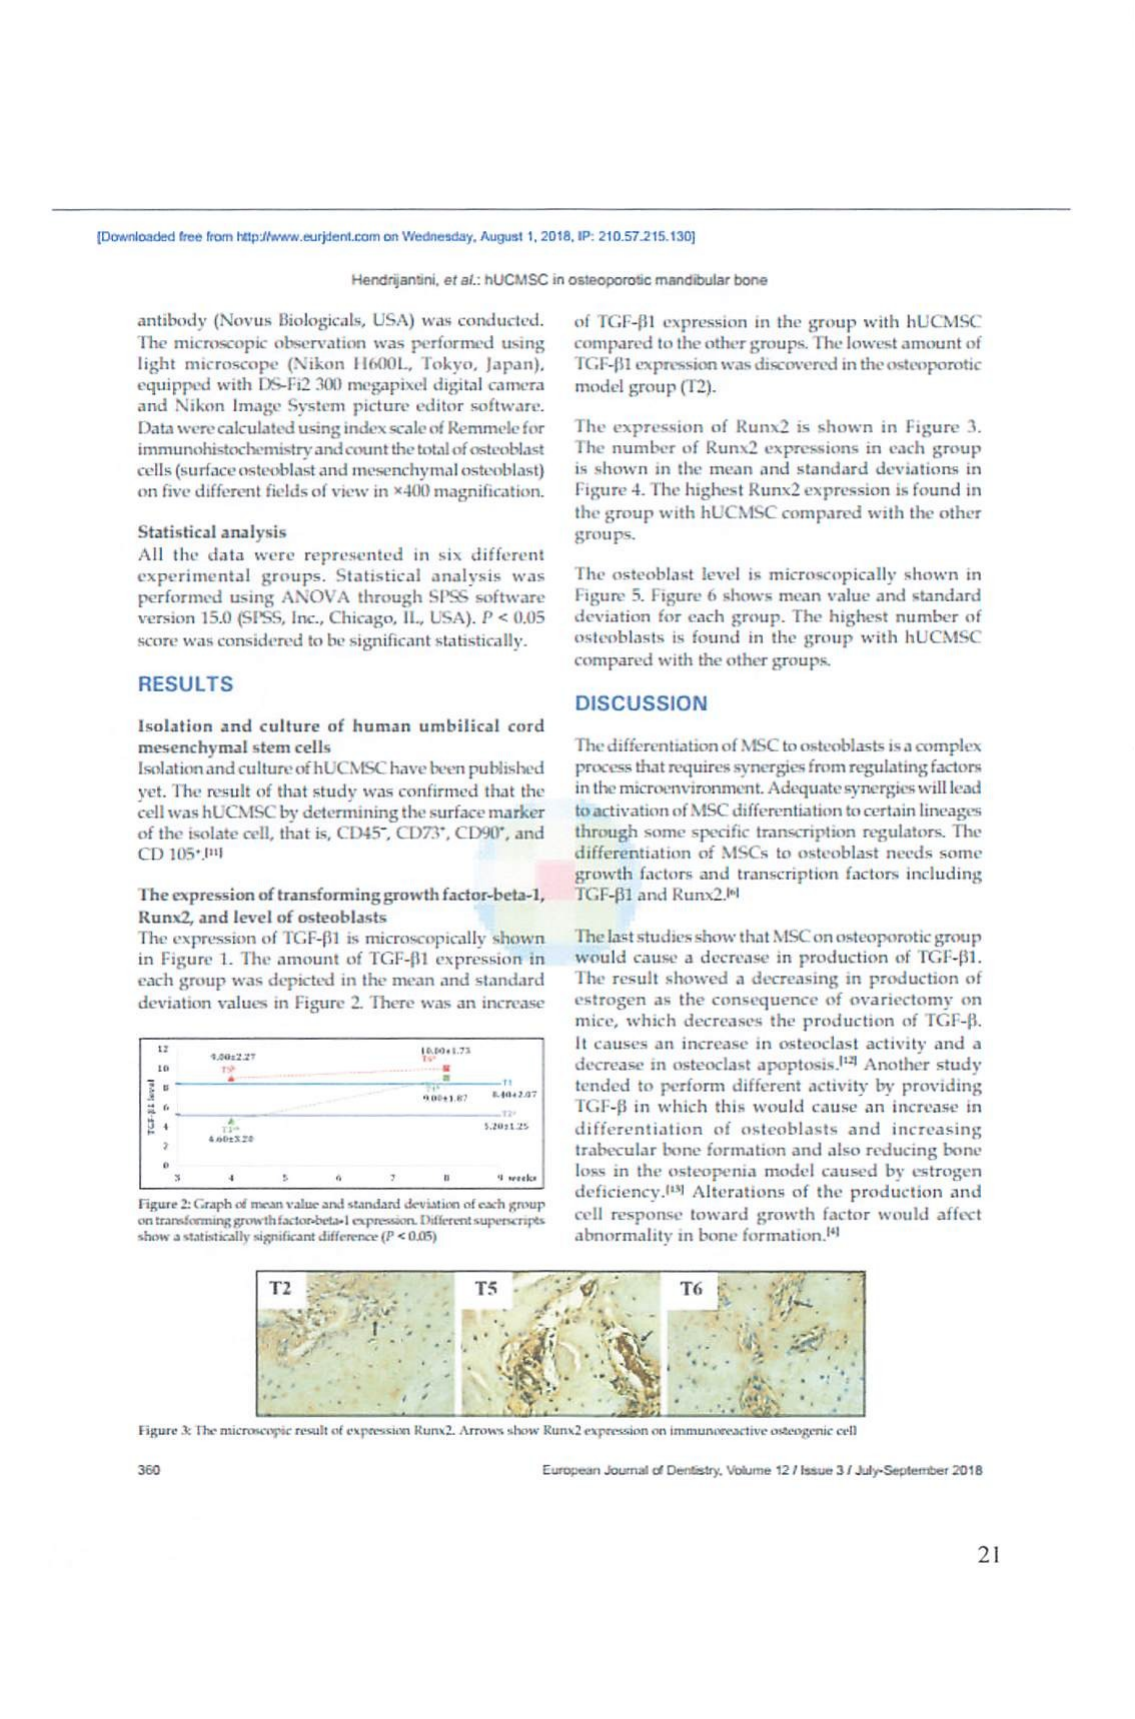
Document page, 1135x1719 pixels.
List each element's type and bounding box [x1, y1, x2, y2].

picture [48, 0, 1134, 1568]
